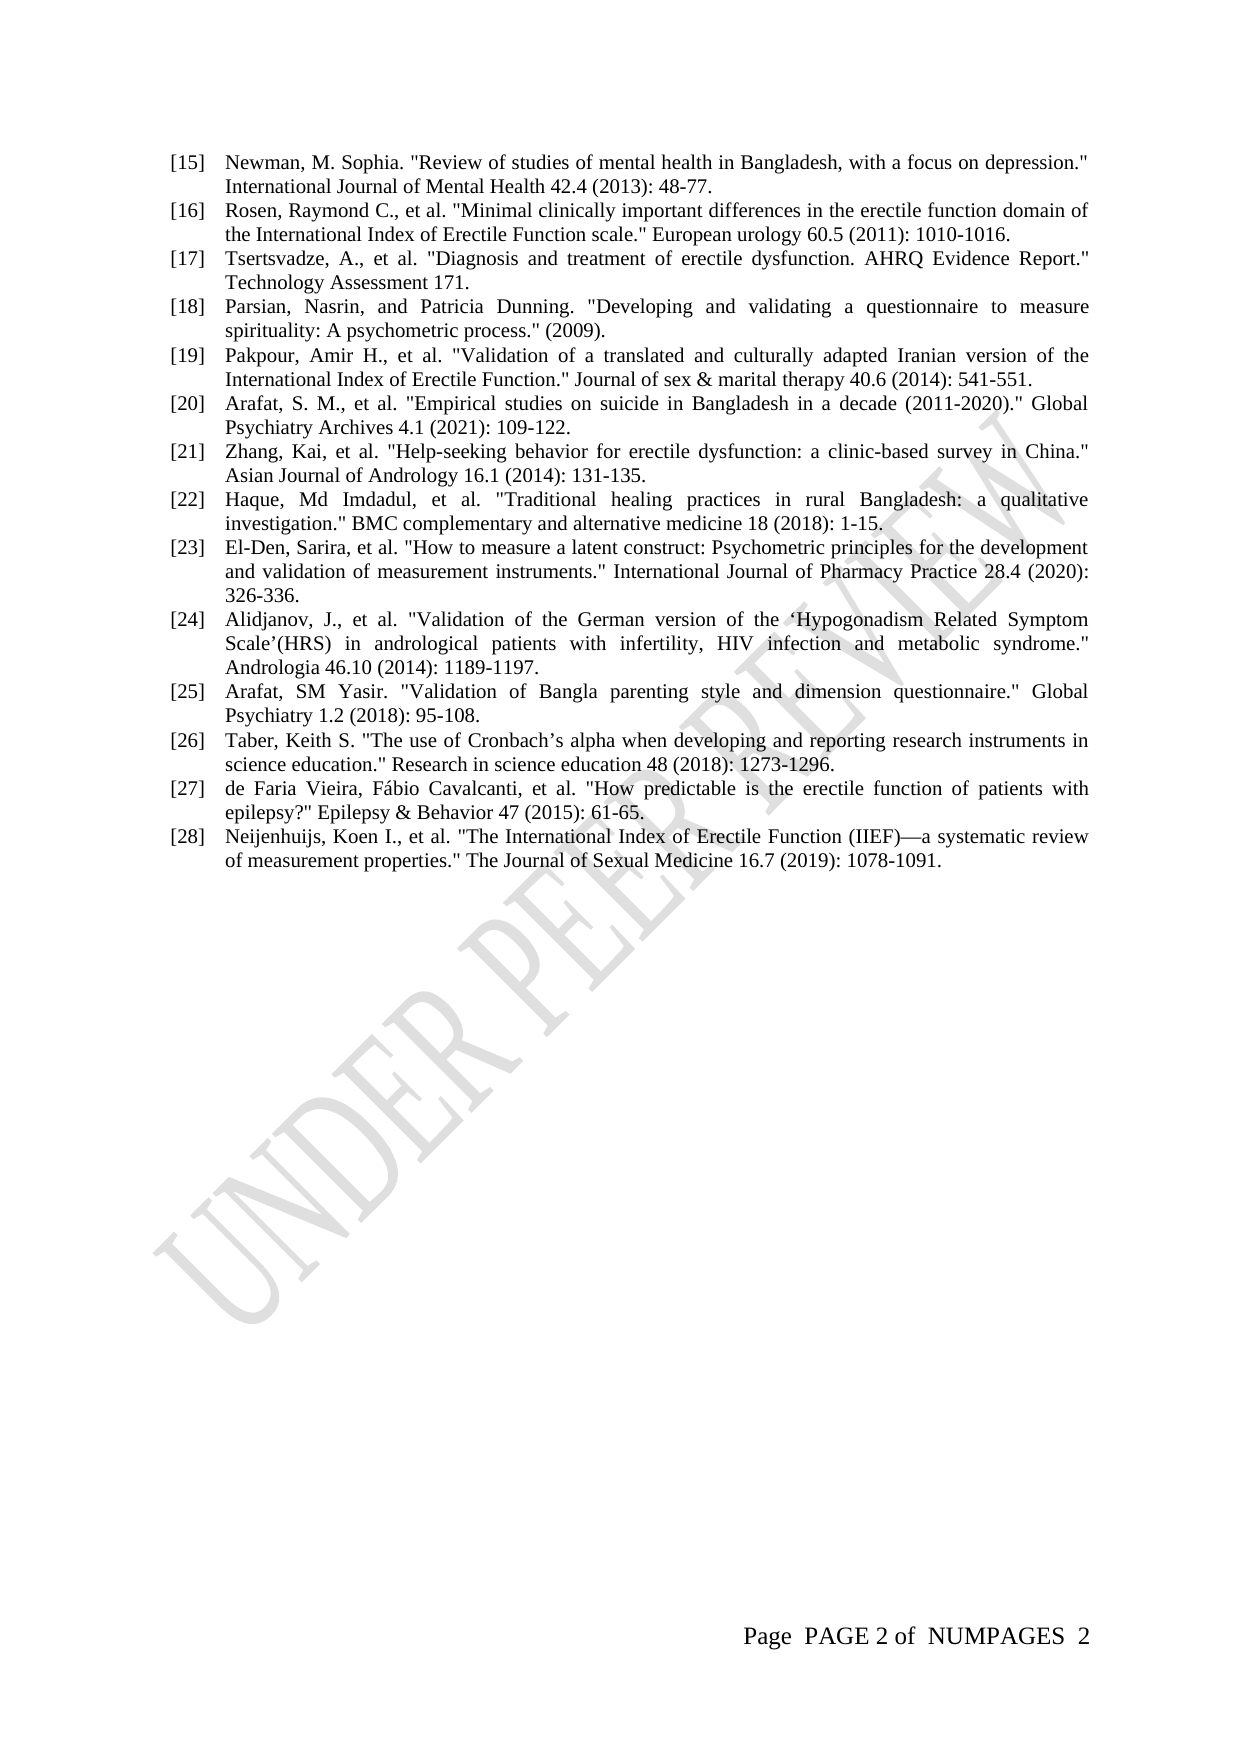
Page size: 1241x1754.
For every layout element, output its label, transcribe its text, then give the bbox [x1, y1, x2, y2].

list Rosen, Raymond C., et al. "Minimal clinically important differences in the erectile function domain of the International Index of Erectile Function scale." European urology 60.5 (2011): 1010-1016. [187, 198, 1090, 246]
list de Faria Vieira, Fábio Cavalcanti, et al. "How predictable is the erectile function of patients with epilepsy?" Epilepsy & Behavior 47 (2015): 61-65. [187, 776, 1090, 824]
list Neijenhuijs, Koen I., et al. "The International Index of Erectile Function (IIEF)—a systematic review of measurement properties." The Journal of Sexual Medicine 16.7 (2019): 1078-1091. [187, 824, 1090, 872]
list Zhang, Kai, et al. "Help-seeking behavior for erectile dysfunction: a clinic-based survey in China." Asian Journal of Andrology 16.1 (2014): 131-135. [187, 439, 1090, 487]
list Arafat, SM Yasir. "Validation of Bangla parenting style and dimension questionnaire." Global Psychiatry 1.2 (2018): 95-108. [187, 679, 1090, 727]
list Pakpour, Amir H., et al. "Validation of a translated and culturally adapted Iranian version of the International Index of Erectile Function." Journal of sex & marital therapy 40.6 (2014): 541-551. [187, 342, 1090, 391]
list Arafat, S. M., et al. "Empirical studies on suicide in Bangladesh in a decade (2011-2020)." Global Psychiatry Archives 4.1 (2021): 109-122. [187, 391, 1090, 439]
list Tsertsvadze, A., et al. "Diagnosis and treatment of erectile dysfunction. AHRQ Evidence Report." Technology Assessment 171. [187, 246, 1090, 294]
list Parsian, Nasrin, and Patricia Dunning. "Developing and validating a questionnaire to measure spirituality: A psychometric process." (2009). [187, 294, 1090, 342]
list El-Den, Sarira, et al. "How to measure a latent construct: Psychometric principles for the development and validation of measurement instruments." International Journal of Pharmacy Practice 28.4 (2020): 326-336. [187, 535, 1090, 607]
list Alidjanov, J., et al. "Validation of the German version of the ‘Hypogonadism Related Symptom Scale’(HRS) in andrological patients with infertility, HIV infection and metabolic syndrome." Andrologia 46.10 (2014): 1189-1197. [187, 607, 1090, 679]
list Haque, Md Imdadul, et al. "Traditional healing practices in rural Bangladesh: a qualitative investigation." BMC complementary and alternative medicine 18 (2018): 1-15. [187, 487, 1090, 535]
list Taber, Keith S. "The use of Cronbach’s alpha when developing and reporting research instruments in science education." Research in science education 48 (2018): 1273-1296. [187, 727, 1090, 776]
list Newman, M. Sophia. "Review of studies of mental health in Bangladesh, with a focus on depression." International Journal of Mental Health 42.4 (2013): 48-77. [187, 150, 1090, 198]
